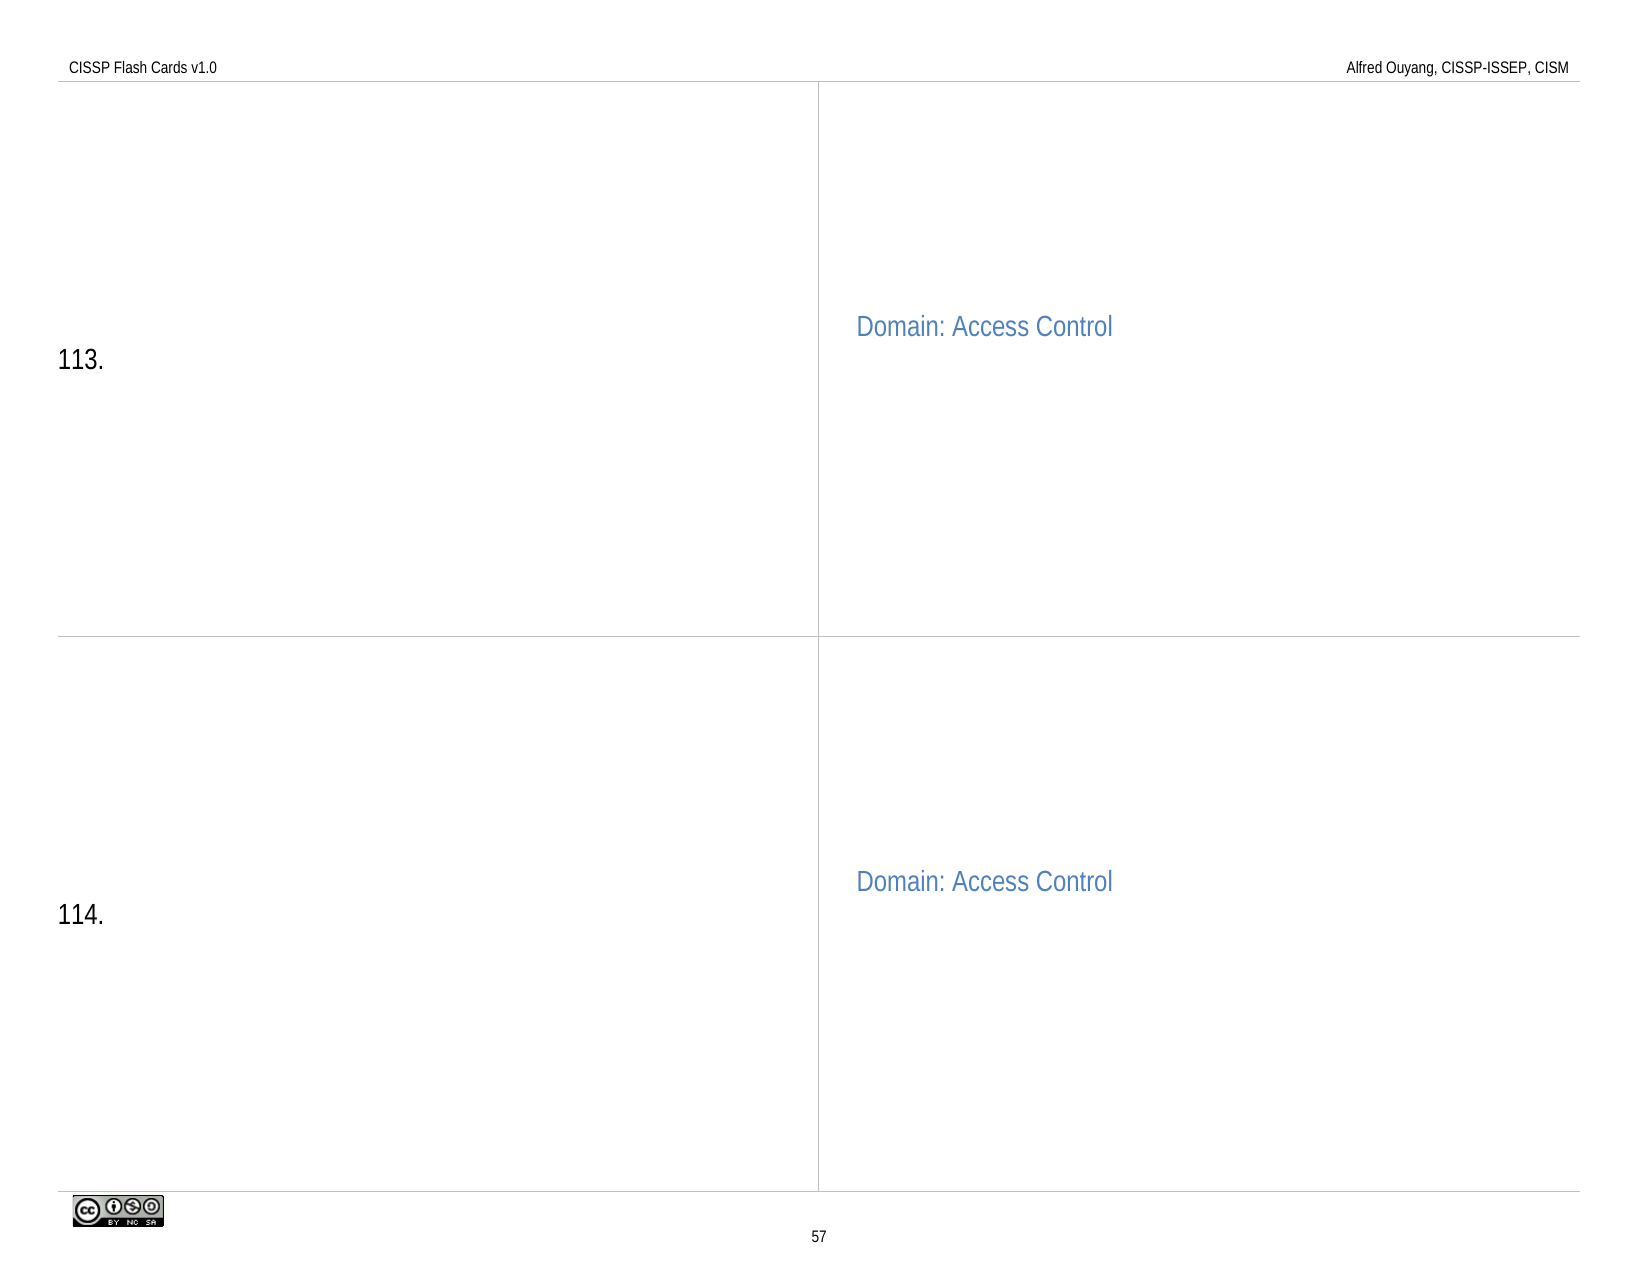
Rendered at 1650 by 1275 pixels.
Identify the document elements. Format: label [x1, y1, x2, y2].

table_cell [819, 637, 1580, 1191]
table_cell [58, 82, 818, 636]
table_cell [58, 637, 818, 1191]
table_cell [819, 82, 1580, 636]
picture [72, 1195, 164, 1227]
